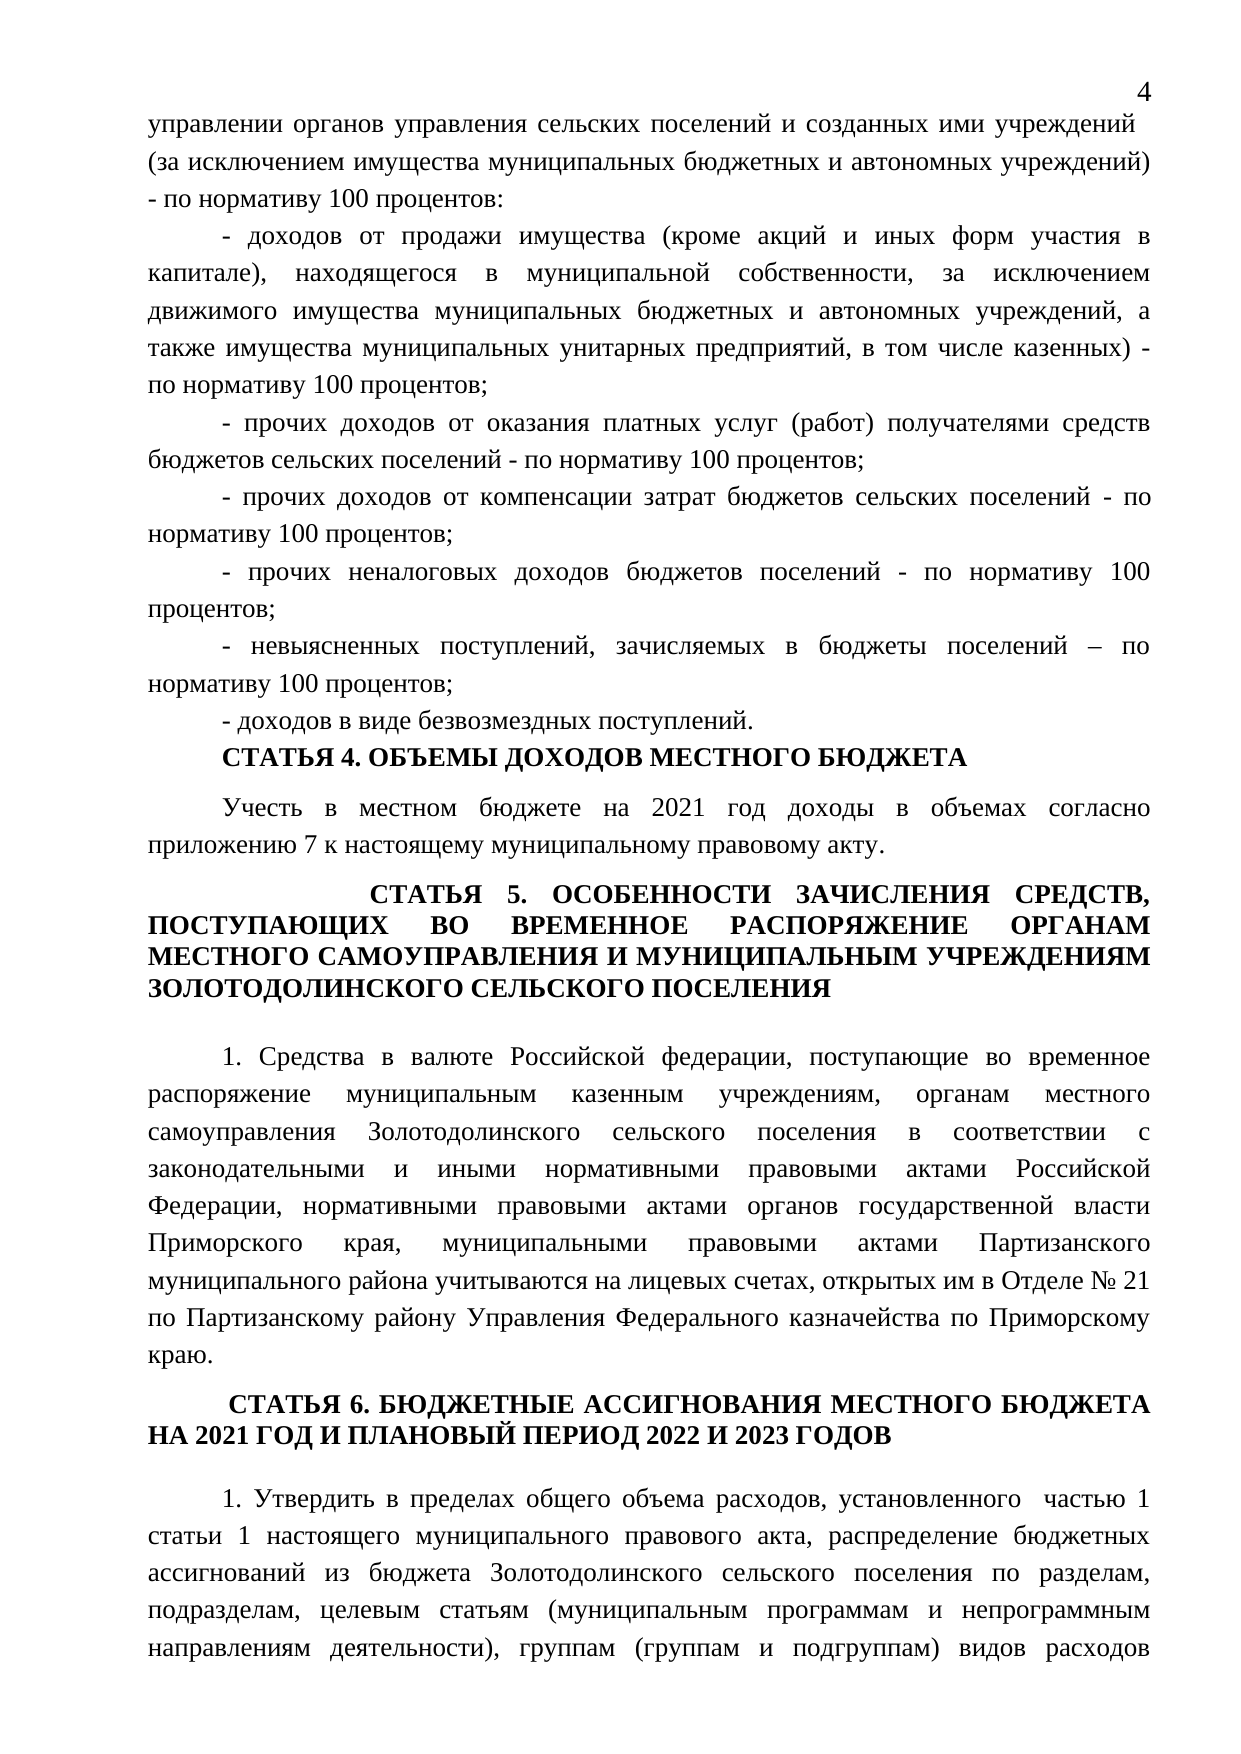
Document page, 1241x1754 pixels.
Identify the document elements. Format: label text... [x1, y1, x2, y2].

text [148, 107, 1152, 213]
text - прочих неналоговых доходов бюджетов поселений - по нормативу 100 процентов; [148, 555, 1152, 623]
text - невыясненных поступлений, зачисляемых в бюджеты поселений – по нормативу 100 процентов; [148, 629, 1152, 698]
text 1. Средства в валюте Российской федерации, поступающие во временное распоряжение муниципальным казенным учреждениям, органам местного самоуправления Золотодолинского сельского поселения в соответствии с законодательными и иными нормативными правовыми актами Российской Федерации, нормативными правовыми актами органов государственной власти Приморского края, муниципальными правовыми актами Партизанского муниципального района учитываются на лицевых счетах, открытых им в Отделе № 21 по Партизанскому району Управления Федерального казначейства по Приморскому краю. [148, 1040, 1152, 1369]
text СТАТЬЯ 4. ОБЪЕМЫ ДОХОДОВ МЕСТНОГО БЮДЖЕТА [222, 741, 1152, 772]
text СТАТЬЯ 5. ОСОБЕННОСТИ ЗАЧИСЛЕНИЯ СРЕДСТВ, ПОСТУПАЮЩИХ ВО ВРЕМЕННОЕ РАСПОРЯЖЕНИЕ ОРГАНАМ МЕСТНОГО САМОУПРАВЛЕНИЯ И МУНИЦИПАЛЬНЫМ УЧРЕЖДЕНИЯМ ЗОЛОТОДОЛИНСКОГО СЕЛЬСКОГО ПОСЕЛЕНИЯ [148, 878, 1152, 1003]
text - прочих доходов от компенсации затрат бюджетов сельских поселений - по нормативу 100 процентов; [148, 480, 1152, 549]
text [148, 1482, 1152, 1662]
text СТАТЬЯ 6. БЮДЖЕТНЫЕ АССИГНОВАНИЯ МЕСТНОГО БЮДЖЕТА НА 2021 ГОД И ПЛАНОВЫЙ ПЕРИОД 2022 И 2023 ГОДОВ [148, 1388, 1152, 1451]
text - доходов от продажи имущества (кроме акций и иных форм участия в капитале), находящегося в муниципальной собственности, за исключением движимого имущества муниципальных бюджетных и автономных учреждений, а также имущества муниципальных унитарных предприятий, в том числе казенных) - по нормативу 100 процентов; [148, 219, 1152, 399]
text - прочих доходов от оказания платных услуг (работ) получателями средств бюджетов сельских поселений - по нормативу 100 процентов; [148, 406, 1152, 474]
text - доходов в виде безвозмездных поступлений. [148, 704, 1152, 735]
text Учесть в местном бюджете на 2021 год доходы в объемах согласно приложению 7 к настоящему муниципальному правовому акту. [148, 791, 1152, 859]
